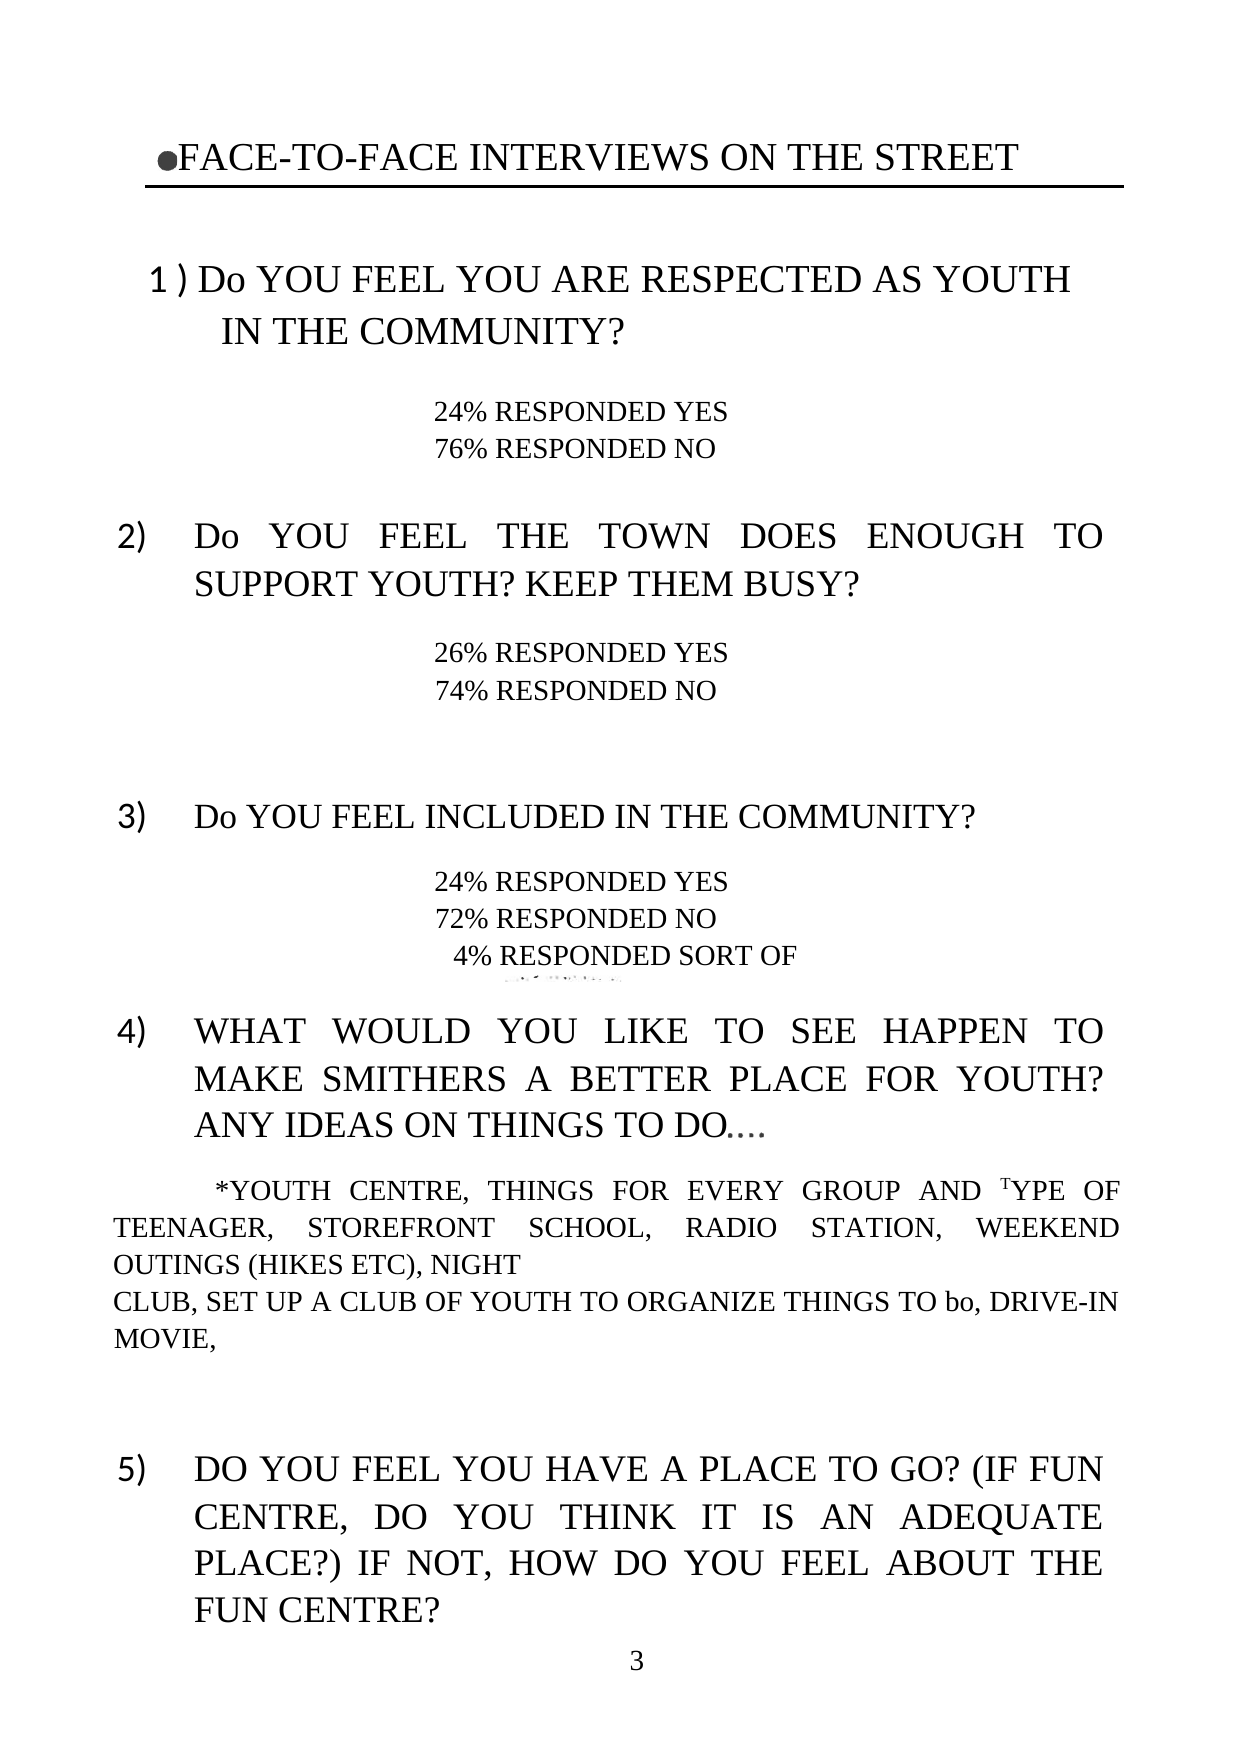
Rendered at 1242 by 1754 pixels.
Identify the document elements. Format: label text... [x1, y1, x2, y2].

text 1 ) Do YOU FEEL YOU ARE RESPECTED AS YOUTH IN THE COMMUNITY? [147, 254, 1121, 353]
text 24% RESPONDED YES [160, 394, 1002, 427]
text 72% RESPONDED NO [160, 901, 992, 934]
list Do YOU FEEL INCLUDED IN THE COMMUNITY? [117, 792, 1105, 837]
text 24% RESPONDED YES [160, 864, 1003, 897]
list DO YOU FEEL YOU HAVE A PLACE TO GO? (IF FUN CENTRE, DO YOU THINK IT IS AN ADEQUATE PLACE?) IF NOT, HOW DO YOU FEEL ABOUT THE FUN CENTRE? [117, 1445, 1105, 1631]
text CLUB, SET UP A CLUB OF YOUTH TO ORGANIZE THINGS TO bo, DRIVE-IN MOVIE, [113, 1284, 1121, 1355]
picture [727, 1132, 764, 1138]
text 4% RESPONDED SORT OF [160, 938, 1091, 972]
text FACE-TO-FACE INTERVIEWS ON THE STREET [111, 133, 1121, 179]
list WHAT WOULD YOU LIKE TO SEE HAPPEN TO MAKE SMITHERS A BETTER PLACE FOR YOUTH? ANY IDEAS ON THINGS TO DO [117, 1007, 1105, 1146]
text 76% RESPONDED NO [160, 431, 990, 464]
picture [157, 151, 178, 171]
text 26% RESPONDED YES [160, 636, 1003, 669]
text 74% RESPONDED NO [160, 673, 992, 706]
list Do YOU FEEL THE TOWN DOES ENOUGH TO SUPPORT YOUTH? KEEP THEM BUSY? [117, 512, 1105, 604]
text *YOUTH CENTRE, THINGS FOR EVERY GROUP AND TYPE OF TEENAGER, STOREFRONT SCHOOL, RADIO STATION, WEEKEND OUTINGS (HIKES ETC), NIGHT [113, 1173, 1121, 1281]
picture [505, 975, 622, 982]
